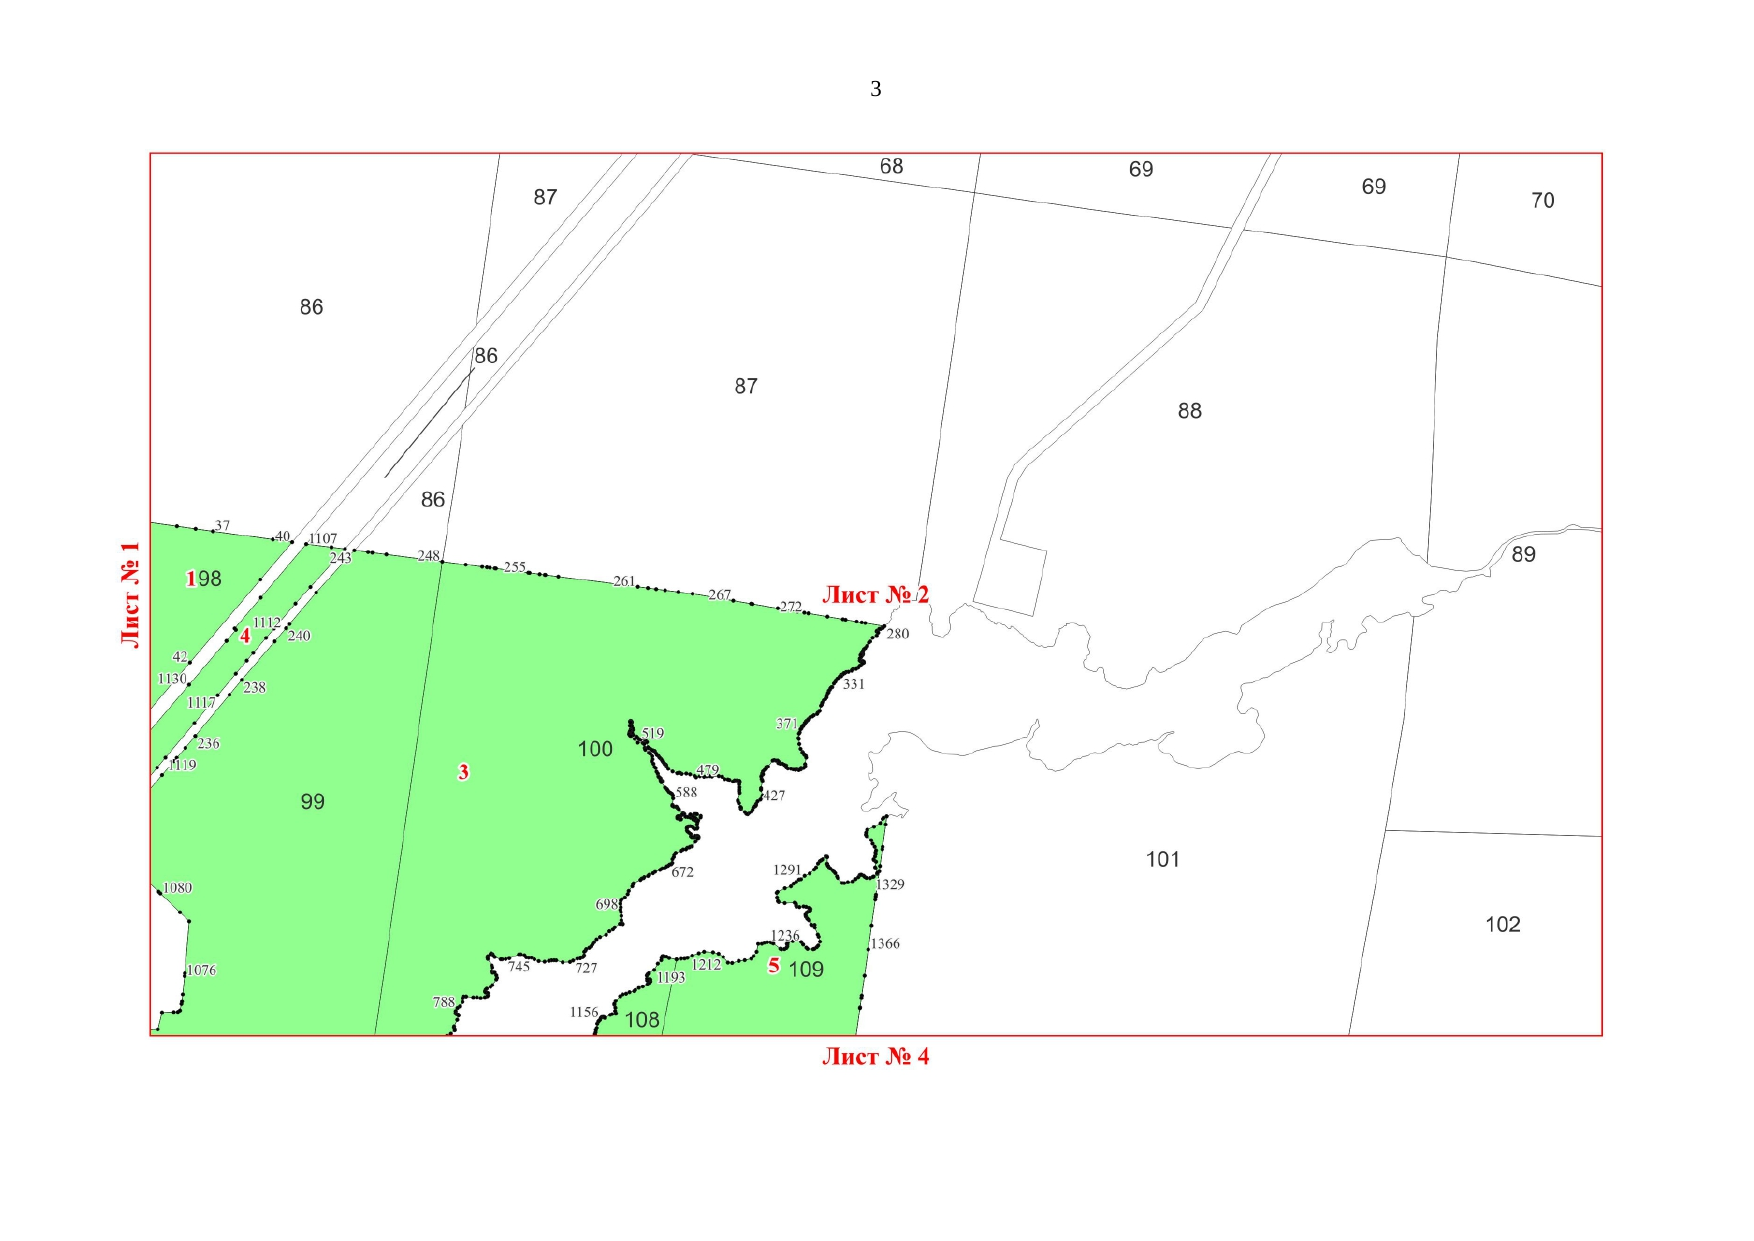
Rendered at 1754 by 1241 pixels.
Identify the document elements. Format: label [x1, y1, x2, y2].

picture [110, 114, 1642, 1079]
